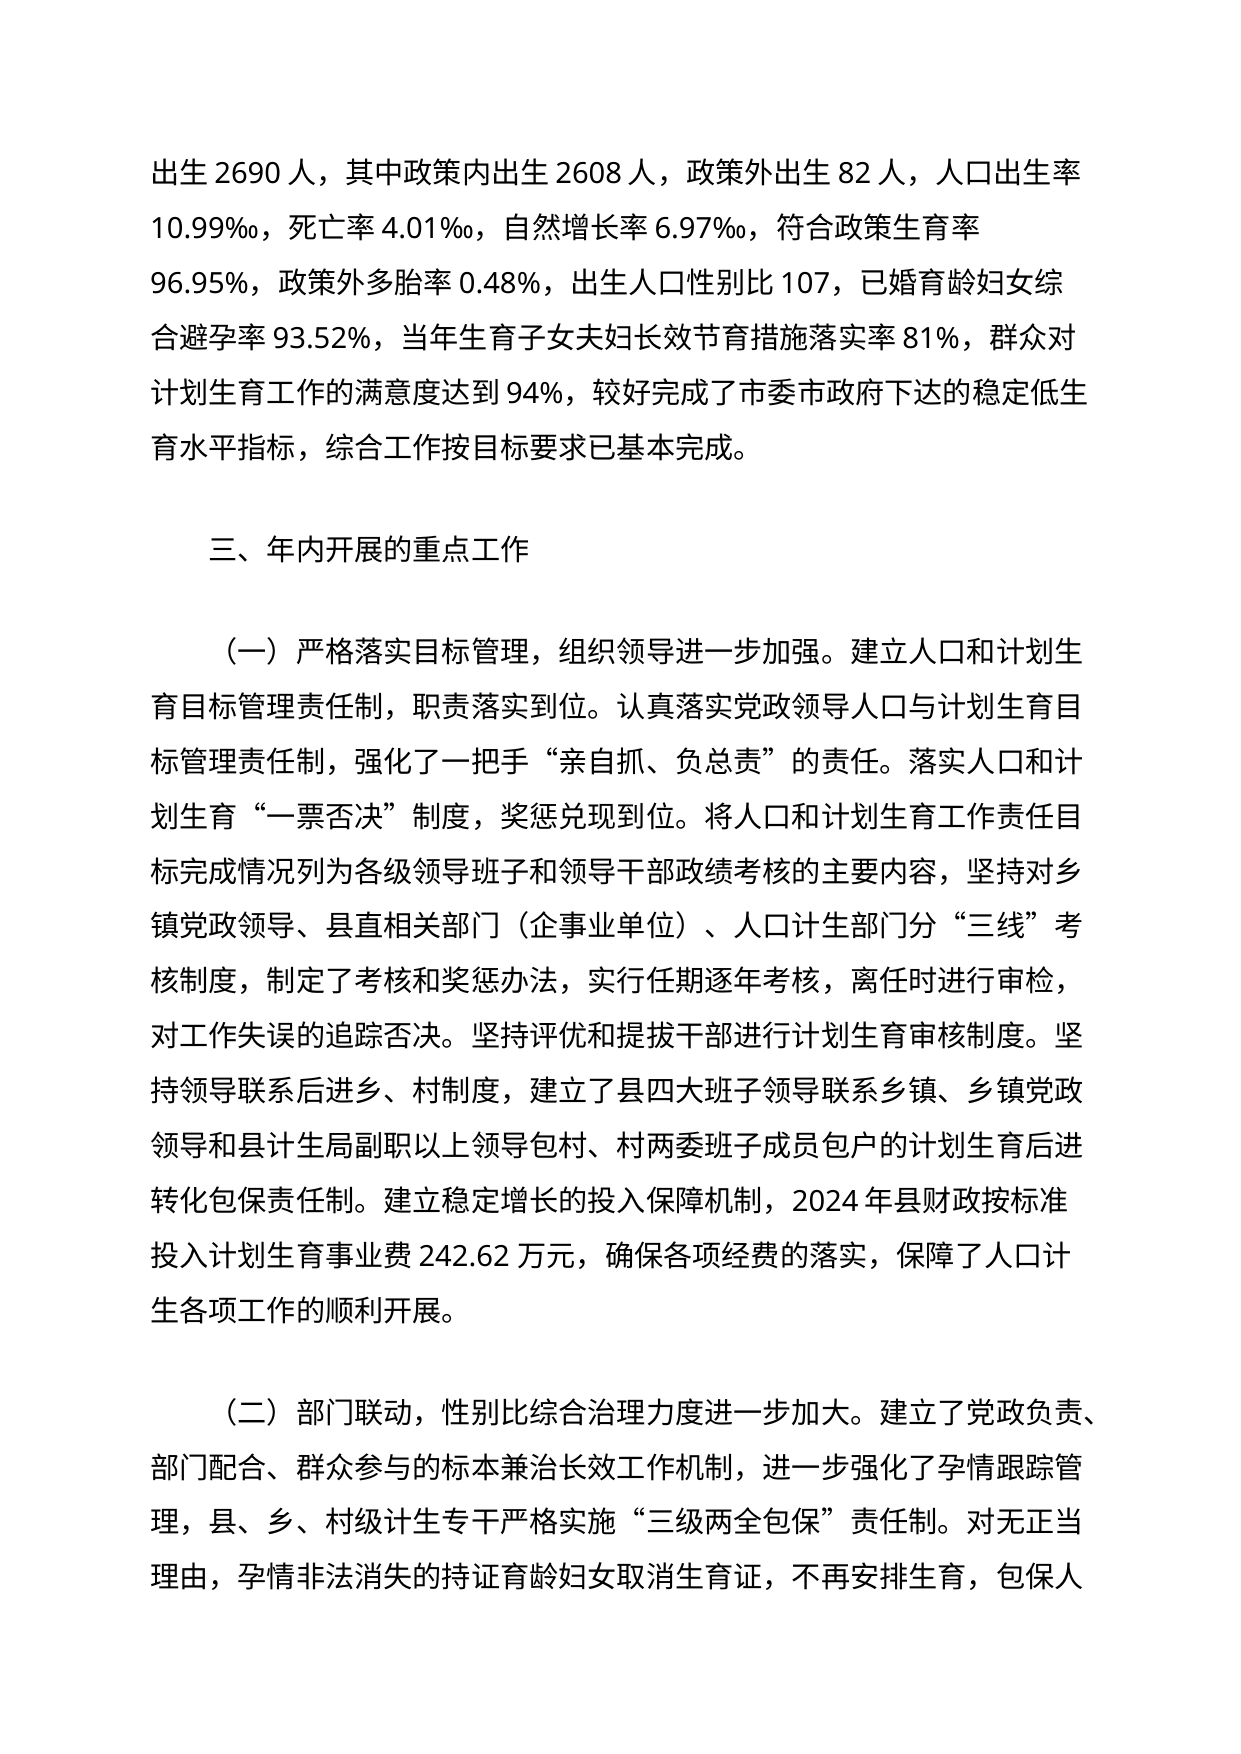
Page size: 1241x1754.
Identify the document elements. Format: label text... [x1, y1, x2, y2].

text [150, 150, 1090, 467]
text 三、年内开展的重点工作 [150, 527, 1090, 569]
text （一）严格落实目标管理，组织领导进一步加强。建立人口和计划生育目标管理责任制，职责落实到位。认真落实党政领导人口与计划生育目标管理责任制，强化了一把手“亲自抓、负总责”的责任。落实人口和计划生育“一票否决”制度，奖惩兑现到位。将人口和计划生育工作责任目标完成情况列为各级领导班子和领导干部政绩考核的主要内容，坚持对乡镇党政领导、县直相关部门（企事业单位）、人口计生部门分“三线”考核制度，制定了考核和奖惩办法，实行任期逐年考核，离任时进行审检，对工作失误的追踪否决。坚持评优和提拔干部进行计划生育审核制度。坚持领导联系后进乡、村制度，建立了县四大班子领导联系乡镇、乡镇党政领导和县计生局副职以上领导包村、村两委班子成员包户的计划生育后进转化包保责任制。建立稳定增长的投入保障机制，2024年县财政按标准投入计划生育事业费242.62 万元，确保各项经费的落实，保障了人口计生各项工作的顺利开展。 [150, 628, 1090, 1330]
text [150, 1389, 1090, 1596]
